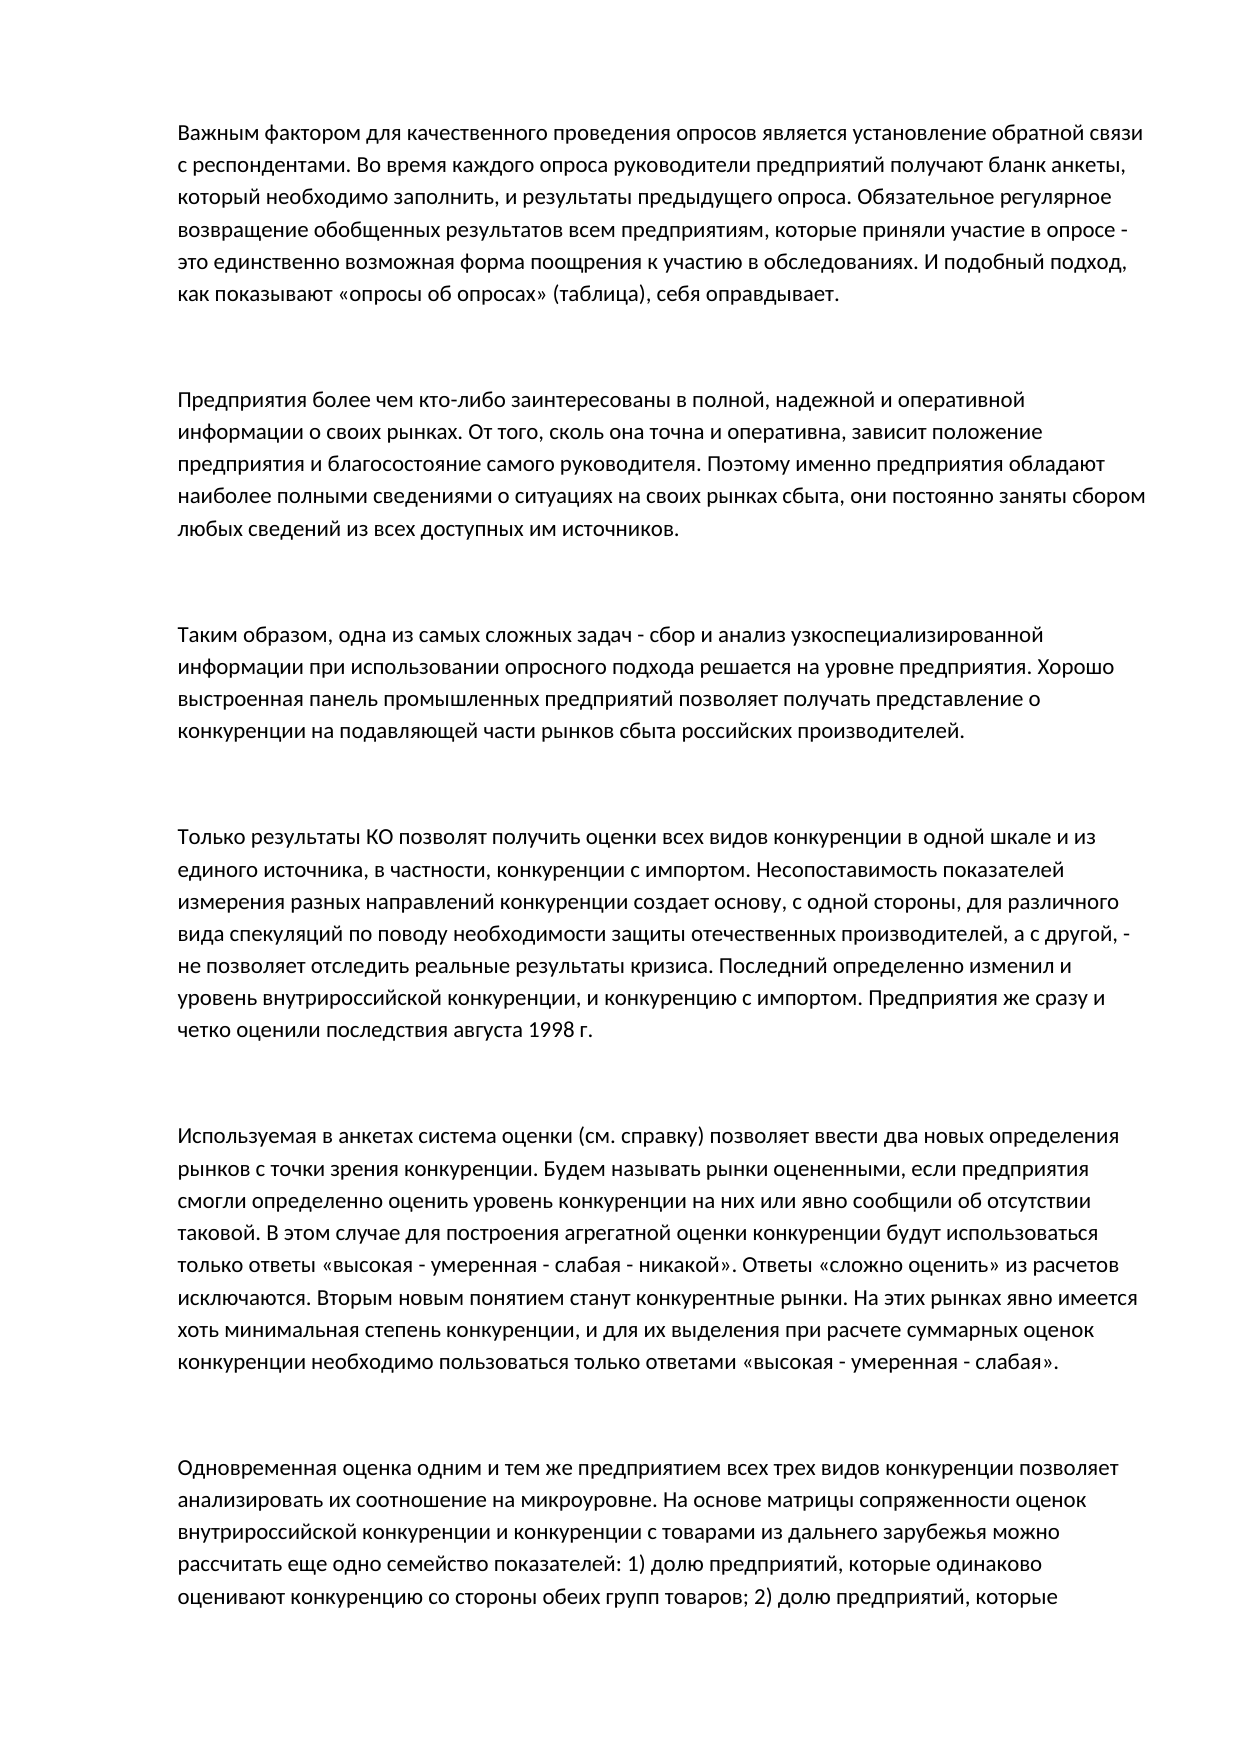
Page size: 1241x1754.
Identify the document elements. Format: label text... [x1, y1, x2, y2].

text Предприятия более чем кто-либо заинтересованы в полной, надежной и оперативной информации о своих рынках. От того, сколь она точна и оперативна, зависит положение предприятия и благосостояние самого руководителя. Поэтому именно предприятия обладают наиболее полными сведениями о ситуациях на своих рынках сбыта, они постоянно заняты сбором любых сведений из всех доступных им источников. [177, 385, 1152, 542]
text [177, 1453, 1152, 1610]
text Важным фактором для качественного проведения опросов является установление обратной связи с респондентами. Во время каждого опроса руководители предприятий получают бланк анкеты, который необходимо заполнить, и результаты предыдущего опроса. Обязательное регулярное возвращение обобщенных результатов всем предприятиям, которые приняли участие в опросе - это единственно возможная форма поощрения к участию в обследованиях. И подобный подход, как показывают «опросы об опросах» (таблица), себя оправдывает. [177, 118, 1152, 307]
text Таким образом, одна из самых сложных задач - сбор и анализ узкоспециализированной информации при использовании опросного подхода решается на уровне предприятия. Хорошо выстроенная панель промышленных предприятий позволяет получать представление о конкуренции на подавляющей части рынков сбыта российских производителей. [177, 620, 1152, 744]
text Используемая в анкетах система оценки (см. справку) позволяет ввести два новых определения рынков с точки зрения конкуренции. Будем называть рынки оцененными, если предприятия смогли определенно оценить уровень конкуренции на них или явно сообщили об отсутствии таковой. В этом случае для построения агрегатной оценки конкуренции будут использоваться только ответы «высокая - умеренная - слабая - никакой». Ответы «сложно оценить» из расчетов исключаются. Вторым новым понятием станут конкурентные рынки. На этих рынках явно имеется хоть минимальная степень конкуренции, и для их выделения при расчете суммарных оценок конкуренции необходимо пользоваться только ответами «высокая - умеренная - слабая». [177, 1122, 1152, 1375]
text Только результаты КО позволят получить оценки всех видов конкуренции в одной шкале и из единого источника, в частности, конкуренции с импортом. Несопоставимость показателей измерения разных направлений конкуренции создает основу, с одной стороны, для различного вида спекуляций по поводу необходимости защиты отечественных производителей, а с другой, - не позволяет отследить реальные результаты кризиса. Последний определенно изменил и уровень внутрироссийской конкуренции, и конкуренцию с импортом. Предприятия же сразу и четко оценили последствия августа 1998 г. [177, 822, 1152, 1044]
